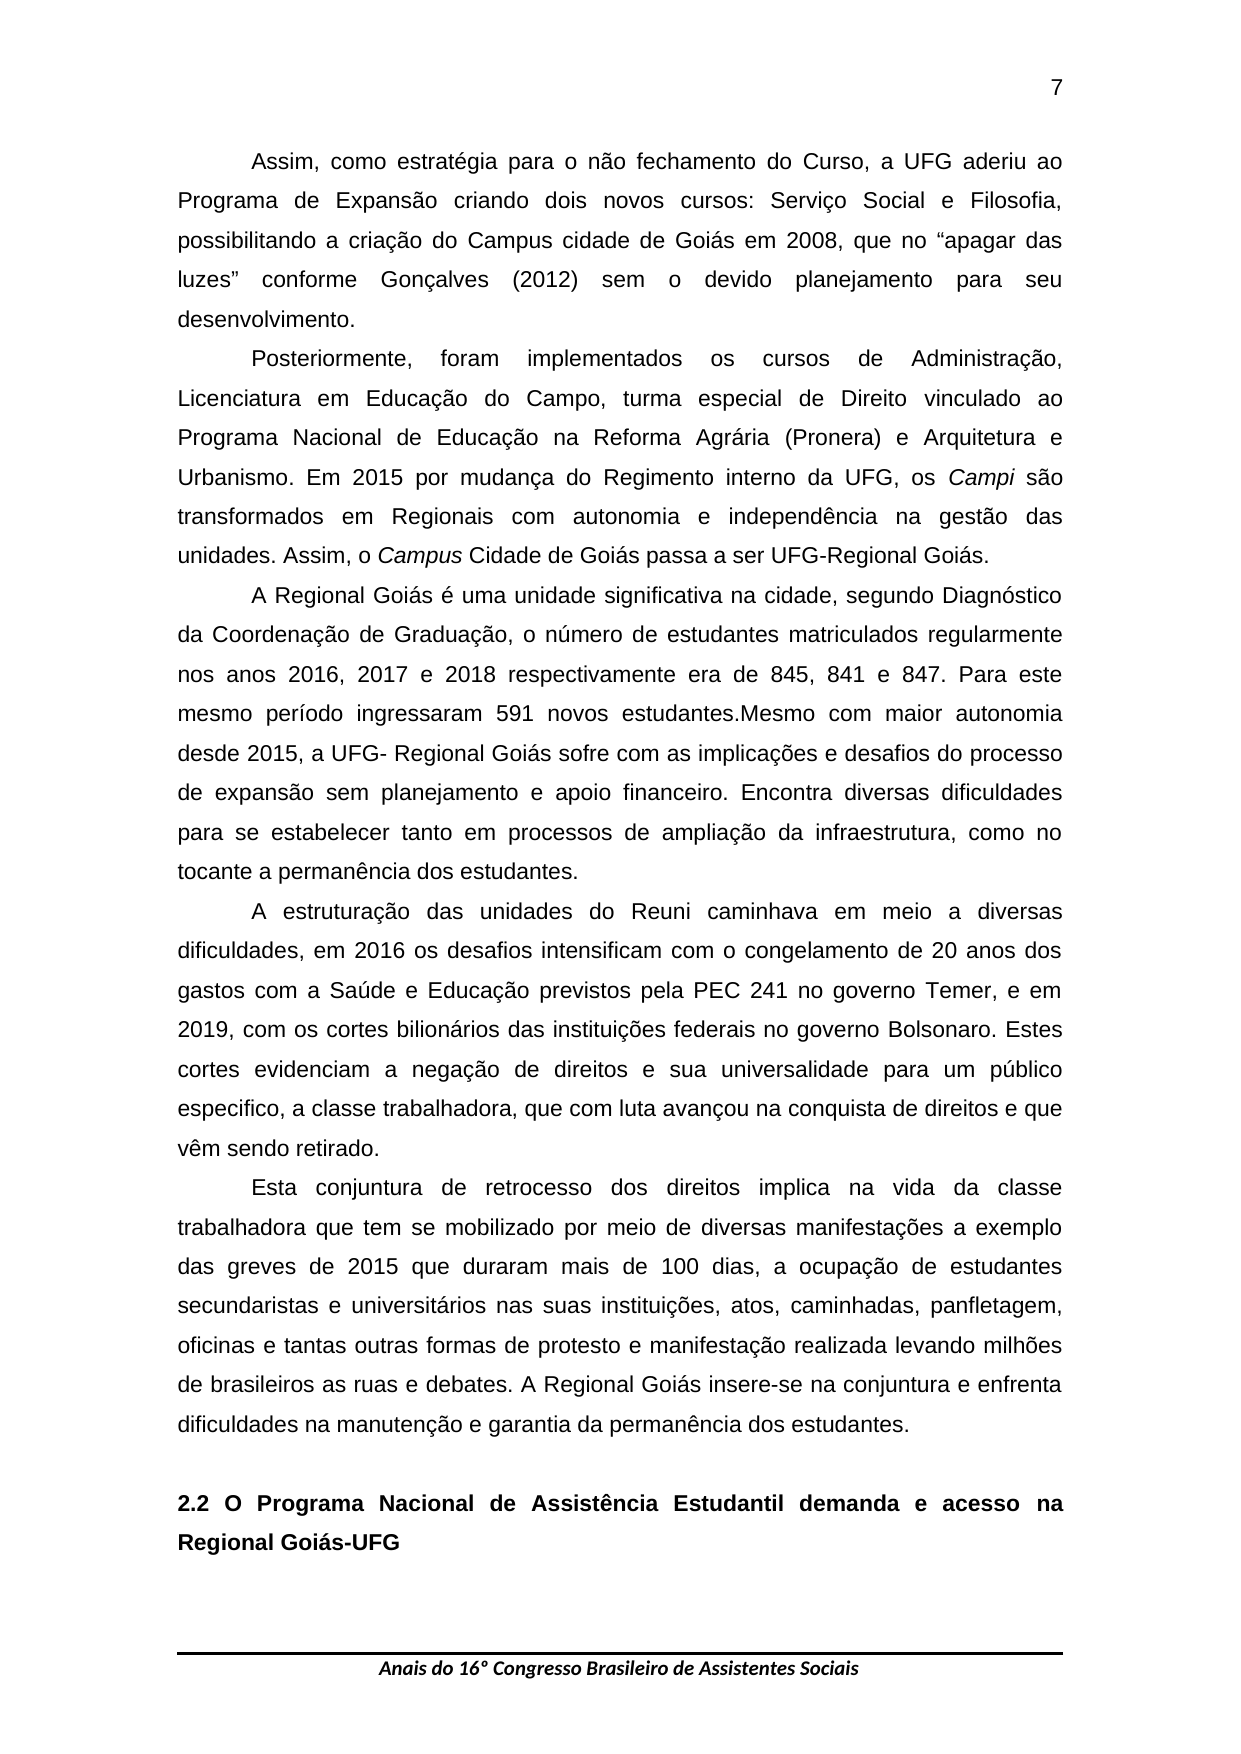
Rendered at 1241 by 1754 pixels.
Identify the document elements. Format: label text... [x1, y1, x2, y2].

text A estruturação das unidades do Reuni caminhava em meio a diversas dificuldades, em 2016 os desafios intensificam com o congelamento de 20 anos dos gastos com a Saúde e Educação previstos pela PEC 241 no governo Temer, e em 2019, com os cortes bilionários das instituições federais no governo Bolsonaro. Estes cortes evidenciam a negação de direitos e sua universalidade para um público especifico, a classe trabalhadora, que com luta avançou na conquista de direitos e que vêm sendo retirado. [177, 898, 1063, 1161]
text 2.2 O Programa Nacional de Assistência Estudantil demanda e acesso na Regional Goiás-UFG [177, 1490, 1063, 1556]
text A Regional Goiás é uma unidade significativa na cidade, segundo Diagnóstico da Coordenação de Graduação, o número de estudantes matriculados regularmente nos anos 2016, 2017 e 2018 respectivamente era de 845, 841 e 847. Para este mesmo período ingressaram 591 novos estudantes.Mesmo com maior autonomia desde 2015, a UFG- Regional Goiás sofre com as implicações e desafios do processo de expansão sem planejamento e apoio financeiro. Encontra diversas dificuldades para se estabelecer tanto em processos de ampliação da infraestrutura, como no tocante a permanência dos estudantes. [177, 582, 1063, 884]
text Posteriormente, foram implementados os cursos de Administração, Licenciatura em Educação do Campo, turma especial de Direito vinculado ao Programa Nacional de Educação na Reforma Agrária (Pronera) e Arquitetura e Urbanismo. Em 2015 por mudança do Regimento interno da UFG, os Campi são transformados em Regionais com autonomia e independência na gestão das unidades. Assim, o Campus Cidade de Goiás passa a ser UFG-Regional Goiás. [177, 345, 1063, 569]
text Esta conjuntura de retrocesso dos direitos implica na vida da classe trabalhadora que tem se mobilizado por meio de diversas manifestações a exemplo das greves de 2015 que duraram mais de 100 dias, a ocupação de estudantes secundaristas e universitários nas suas instituições, atos, caminhadas, panfletagem, oficinas e tantas outras formas de protesto e manifestação realizada levando milhões de brasileiros as ruas e debates. A Regional Goiás insere-se na conjuntura e enfrenta dificuldades na manutenção e garantia da permanência dos estudantes. [177, 1174, 1063, 1437]
text Assim, como estratégia para o não fechamento do Curso, a UFG aderiu ao Programa de Expansão criando dois novos cursos: Serviço Social e Filosofia, possibilitando a criação do Campus cidade de Goiás em 2008, que no “apagar das luzes” conforme Gonçalves (2012) sem o devido planejamento para seu desenvolvimento. [177, 148, 1063, 332]
